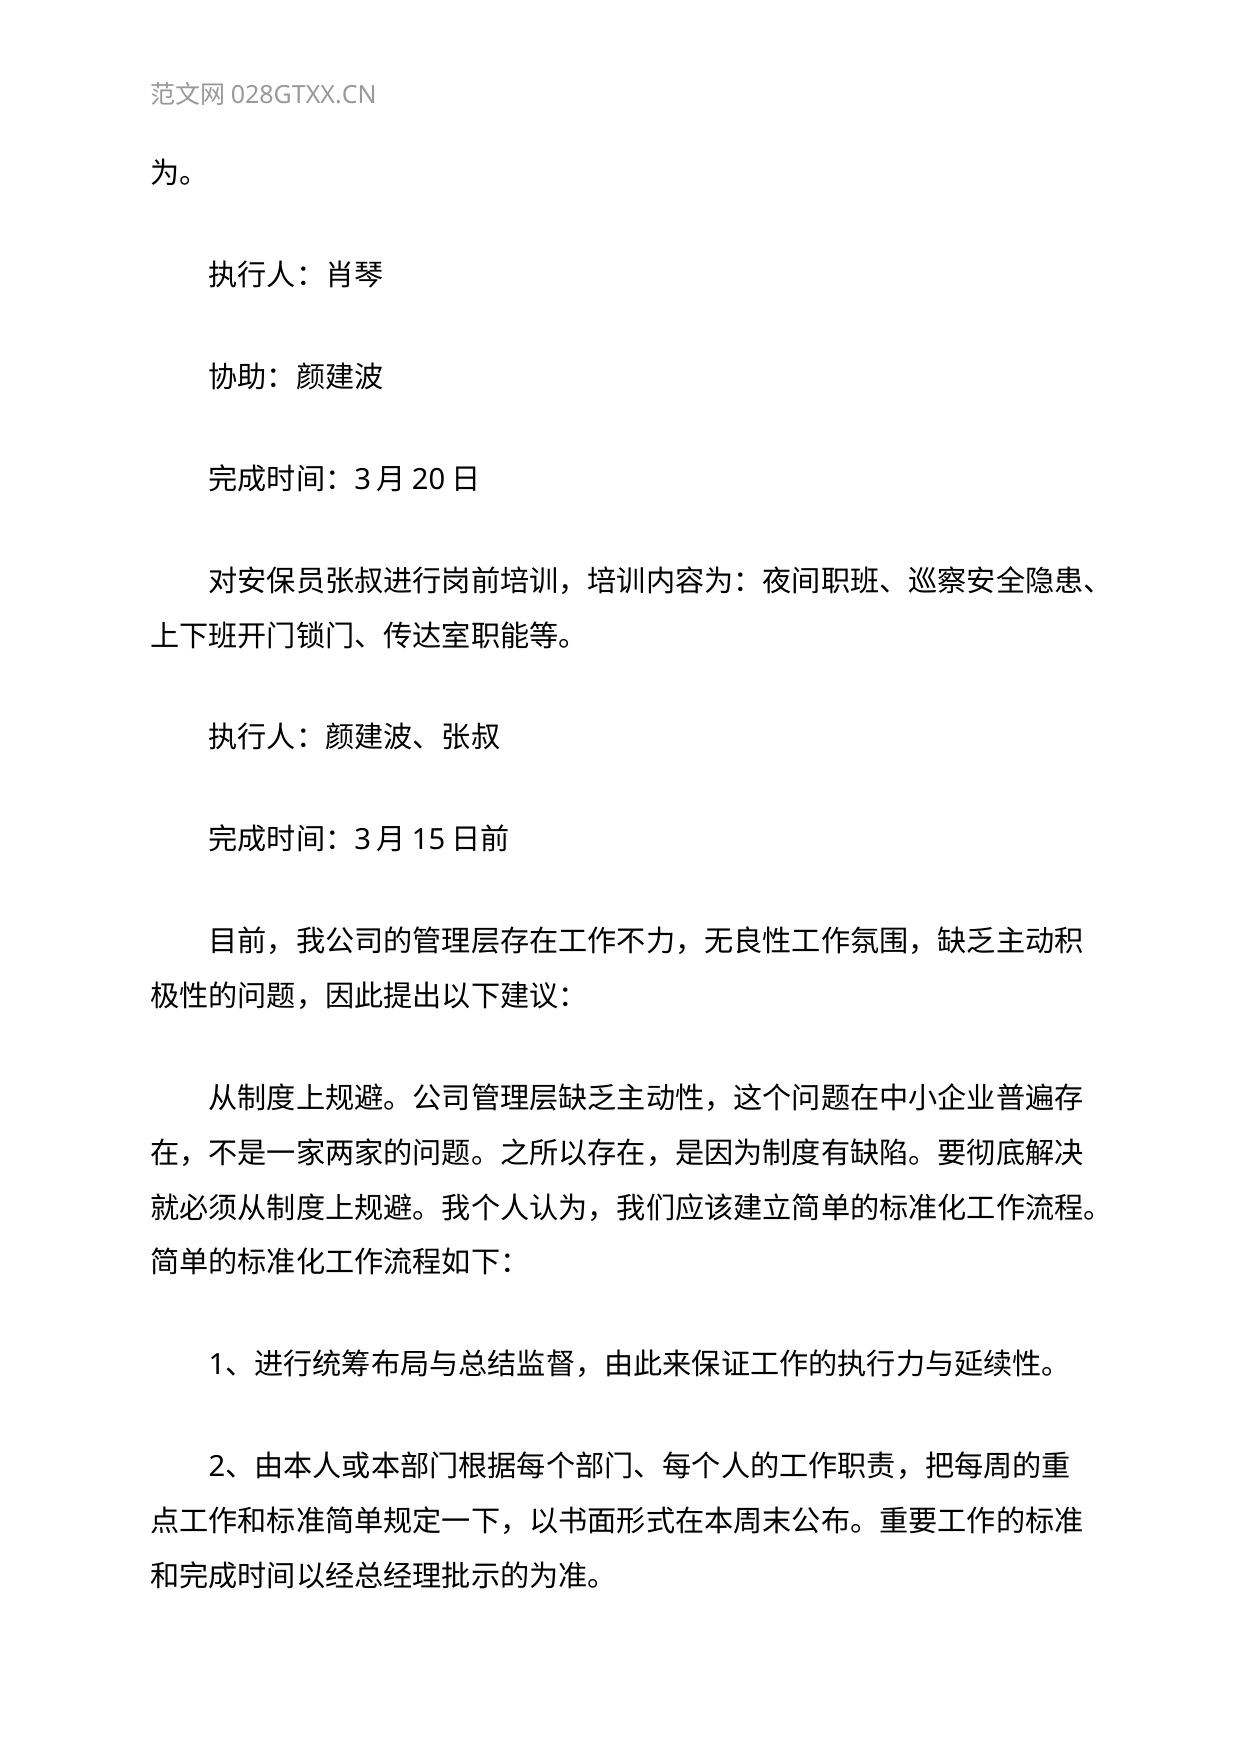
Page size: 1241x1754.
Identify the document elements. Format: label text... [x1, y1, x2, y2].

text 执行人：颜建波、张叔 [150, 714, 1090, 756]
text 2、由本人或本部门根据每个部门、每个人的工作职责，把每周的重点工作和标准简单规定一下，以书面形式在本周末公布。重要工作的标准和完成时间以经总经理批示的为准。 [150, 1443, 1090, 1595]
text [150, 150, 1090, 192]
text 完成时间：3月20日 [150, 455, 1090, 498]
text 从制度上规避。公司管理层缺乏主动性，这个问题在中小企业普遍存在，不是一家两家的问题。之所以存在，是因为制度有缺陷。要彻底解决就必须从制度上规避。我个人认为，我们应该建立简单的标准化工作流程。简单的标准化工作流程如下： [150, 1074, 1090, 1281]
text 协助：颜建波 [150, 353, 1090, 396]
text 对安保员张叔进行岗前培训，培训内容为：夜间职班、巡察安全隐患、上下班开门锁门、传达室职能等。 [150, 557, 1090, 654]
text 目前，我公司的管理层存在工作不力，无良性工作氛围，缺乏主动积极性的问题，因此提出以下建议： [150, 918, 1090, 1015]
text 完成时间：3月15日前 [150, 816, 1090, 858]
text 1、进行统筹布局与总结监督，由此来保证工作的执行力与延续性。 [150, 1341, 1090, 1383]
text 执行人：肖琴 [150, 252, 1090, 294]
